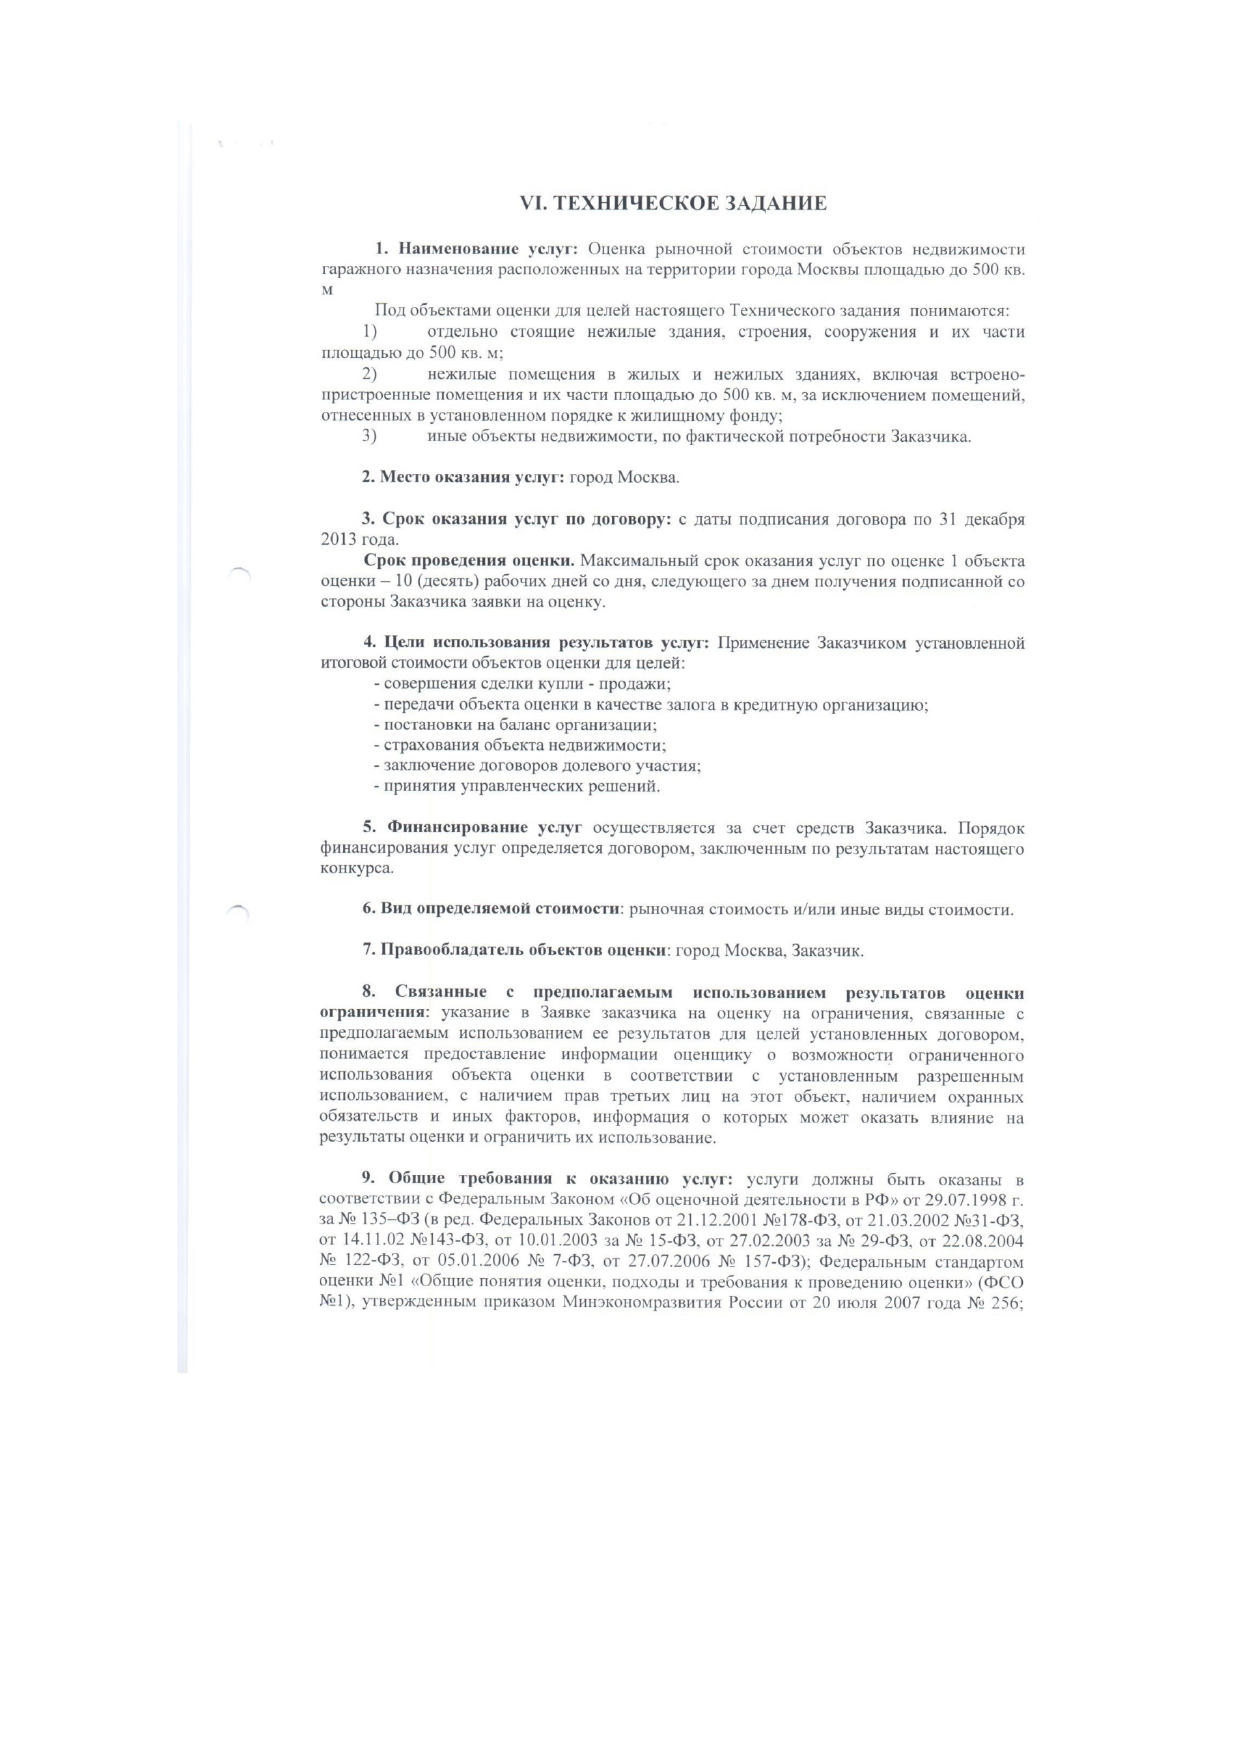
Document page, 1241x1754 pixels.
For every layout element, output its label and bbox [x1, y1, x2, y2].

picture [177, 118, 1099, 1636]
